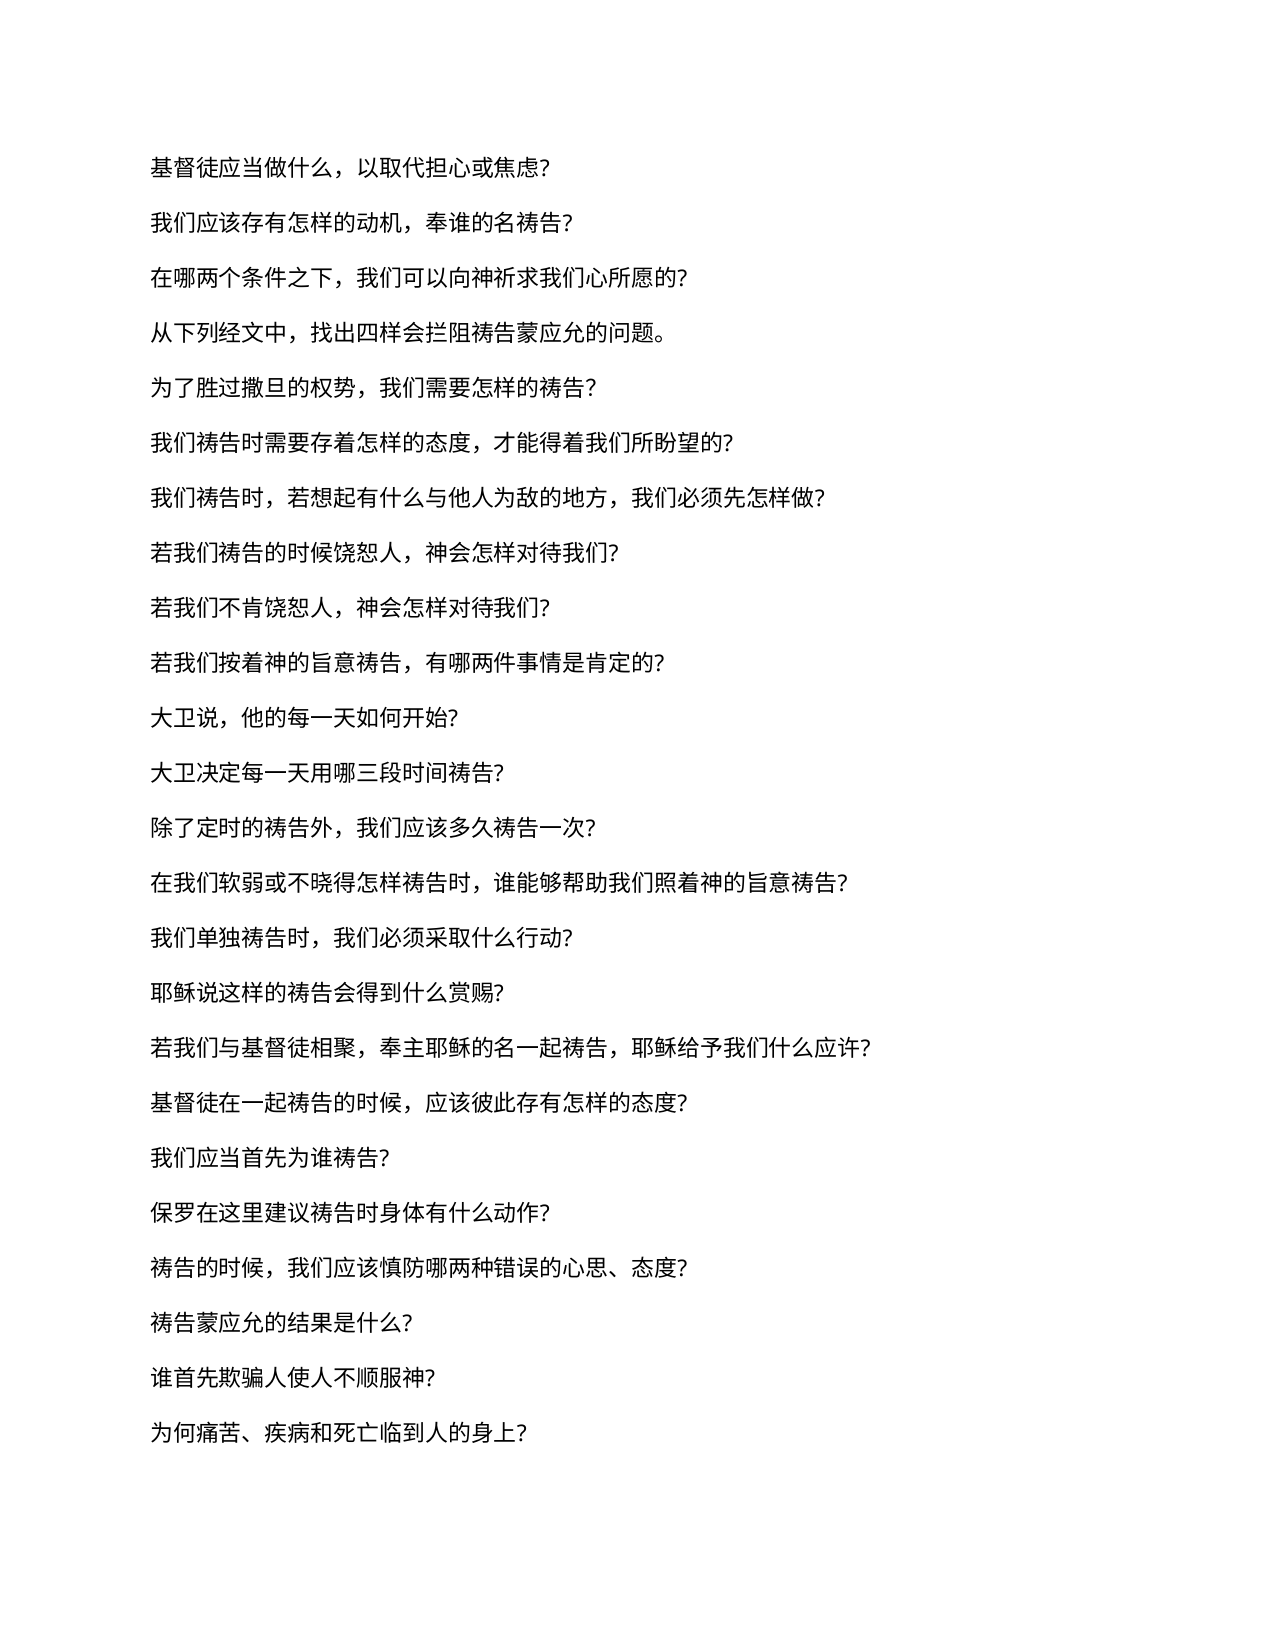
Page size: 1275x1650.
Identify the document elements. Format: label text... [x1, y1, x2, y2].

text 若我们祷告的时候饶恕人，神会怎样对待我们? [150, 534, 1125, 568]
text 我们祷告时，若想起有什么与他人为敌的地方，我们必须先怎样做? [150, 479, 1125, 513]
text 祷告蒙应允的结果是什么? [150, 1304, 1125, 1338]
text 若我们按着神的旨意祷告，有哪两件事情是肯定的? [150, 644, 1125, 678]
text 在我们软弱或不晓得怎样祷告时，谁能够帮助我们照着神的旨意祷告? [150, 864, 1125, 898]
text 谁首先欺骗人使人不顺服神? [150, 1359, 1125, 1393]
text 基督徒应当做什么，以取代担心或焦虑? [150, 150, 1125, 183]
text 我们应当首先为谁祷告? [150, 1139, 1125, 1173]
text 耶稣说这样的祷告会得到什么赏赐? [150, 974, 1125, 1008]
text 除了定时的祷告外，我们应该多久祷告一次? [150, 809, 1125, 843]
text 保罗在这里建议祷告时身体有什么动作? [150, 1194, 1125, 1228]
text 从下列经文中，找出四样会拦阻祷告蒙应允的问题。 [150, 315, 1125, 348]
text 基督徒在一起祷告的时候，应该彼此存有怎样的态度? [150, 1084, 1125, 1118]
text 我们应该存有怎样的动机，奉谁的名祷告? [150, 205, 1125, 238]
text 在哪两个条件之下，我们可以向神祈求我们心所愿的? [150, 260, 1125, 293]
text 若我们与基督徒相聚，奉主耶稣的名一起祷告，耶稣给予我们什么应许? [150, 1029, 1125, 1063]
text 为何痛苦、疾病和死亡临到人的身上? [150, 1414, 1125, 1448]
text 大卫决定每一天用哪三段时间祷告? [150, 754, 1125, 788]
text 我们祷告时需要存着怎样的态度，才能得着我们所盼望的? [150, 424, 1125, 458]
text 大卫说，他的每一天如何开始? [150, 699, 1125, 733]
text 若我们不肯饶恕人，神会怎样对待我们? [150, 589, 1125, 623]
text 我们单独祷告时，我们必须采取什么行动? [150, 919, 1125, 953]
text 为了胜过撒旦的权势，我们需要怎样的祷告？ [150, 370, 1125, 403]
text 祷告的时候，我们应该慎防哪两种错误的心思、态度? [150, 1249, 1125, 1283]
